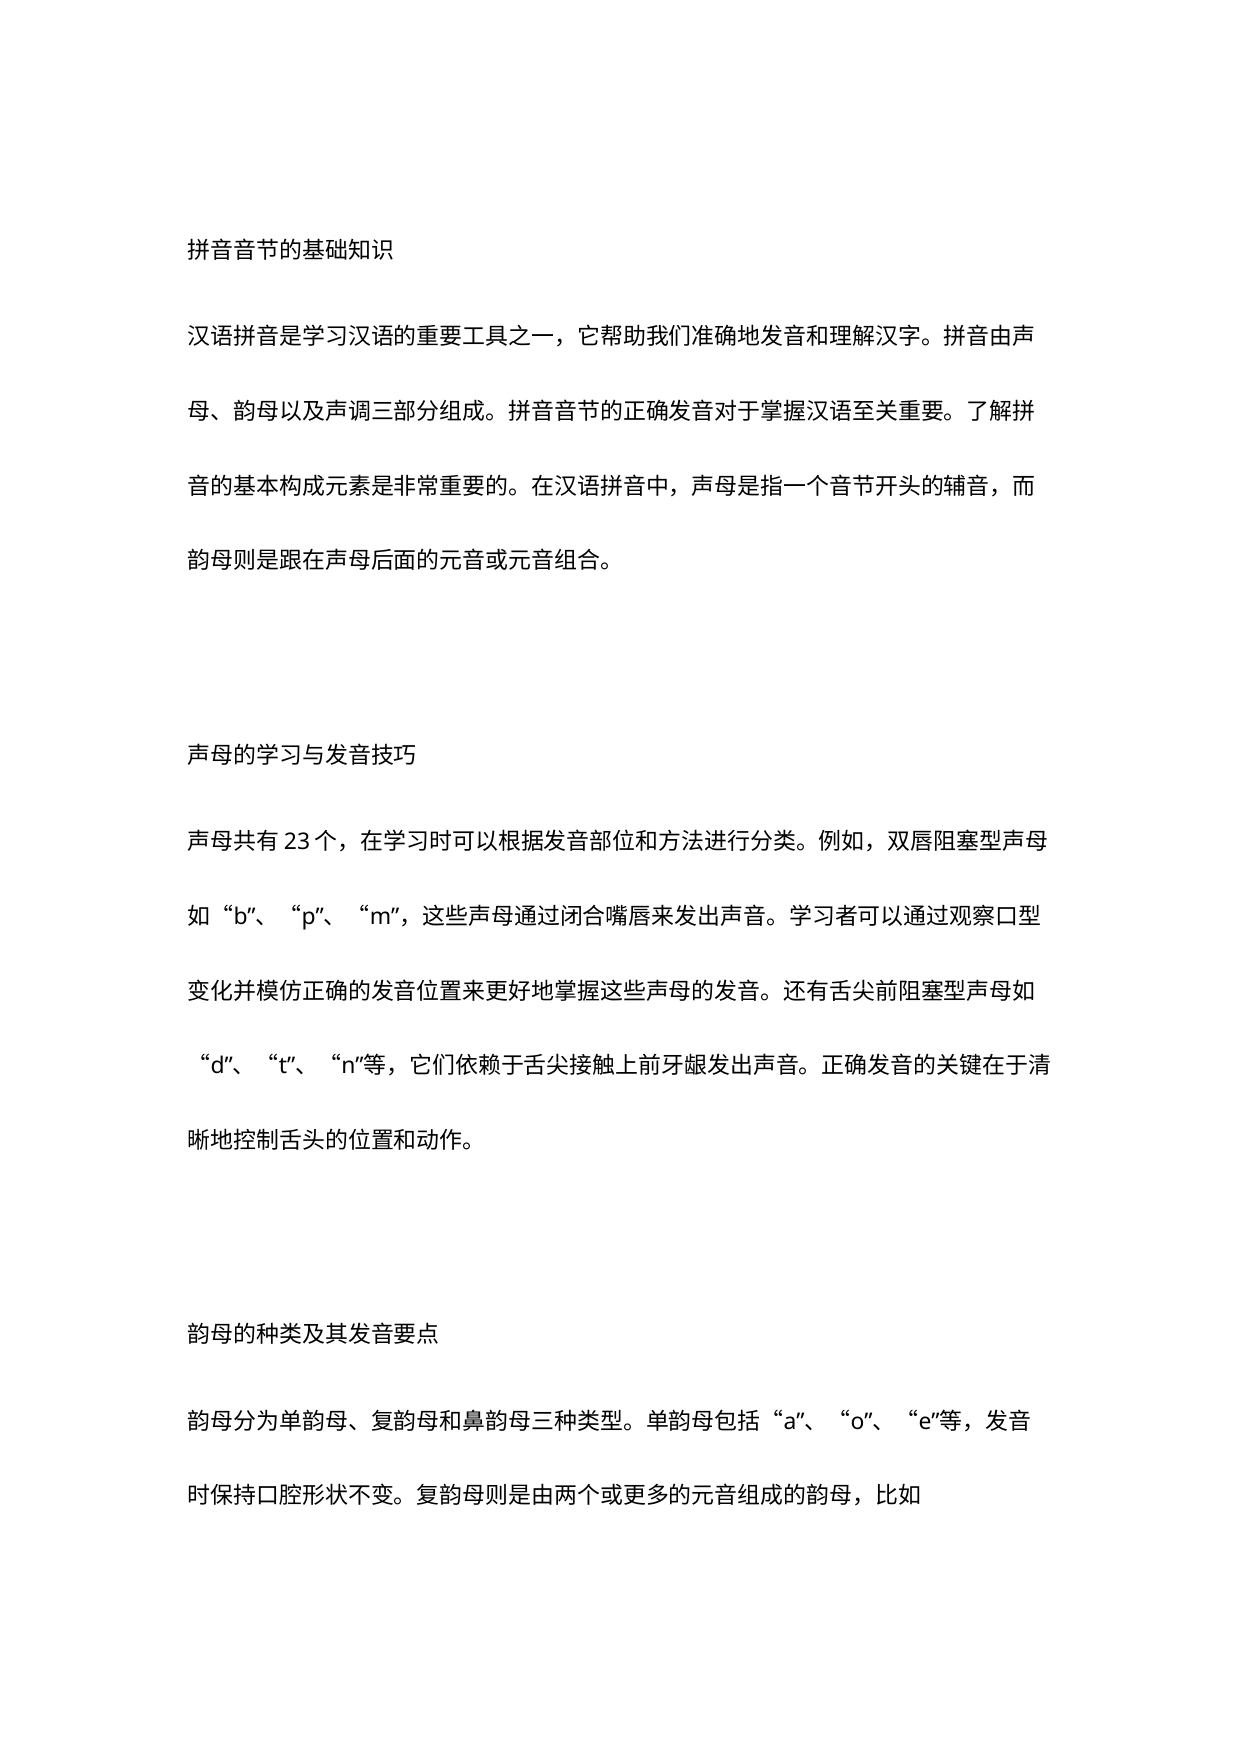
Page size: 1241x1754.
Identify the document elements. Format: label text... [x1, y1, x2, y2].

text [187, 1387, 1053, 1527]
text 声母共有23个，在学习时可以根据发音部位和方法进行分类。例如，双唇阻塞型声母如“b”、“p”、“m”，这些声母通过闭合嘴唇来发出声音。学习者可以通过观察口型变化并模仿正确的发音位置来更好地掌握这些声母的发音。还有舌尖前阻塞型声母如“d”、“t”、“n”等，它们依赖于舌尖接触上前牙龈发出声音。正确发音的关键在于清晰地控制舌头的位置和动作。 [187, 807, 1053, 1171]
text 汉语拼音是学习汉语的重要工具之一，它帮助我们准确地发音和理解汉字。拼音由声母、韵母以及声调三部分组成。拼音音节的正确发音对于掌握汉语至关重要。了解拼音的基本构成元素是非常重要的。在汉语拼音中，声母是指一个音节开头的辅音，而韵母则是跟在声母后面的元音或元音组合。 [187, 302, 1053, 591]
text 拼音音节的基础知识 [187, 216, 1053, 281]
text 声母的学习与发音技巧 [187, 721, 1053, 786]
text 韵母的种类及其发音要点 [187, 1300, 1053, 1365]
